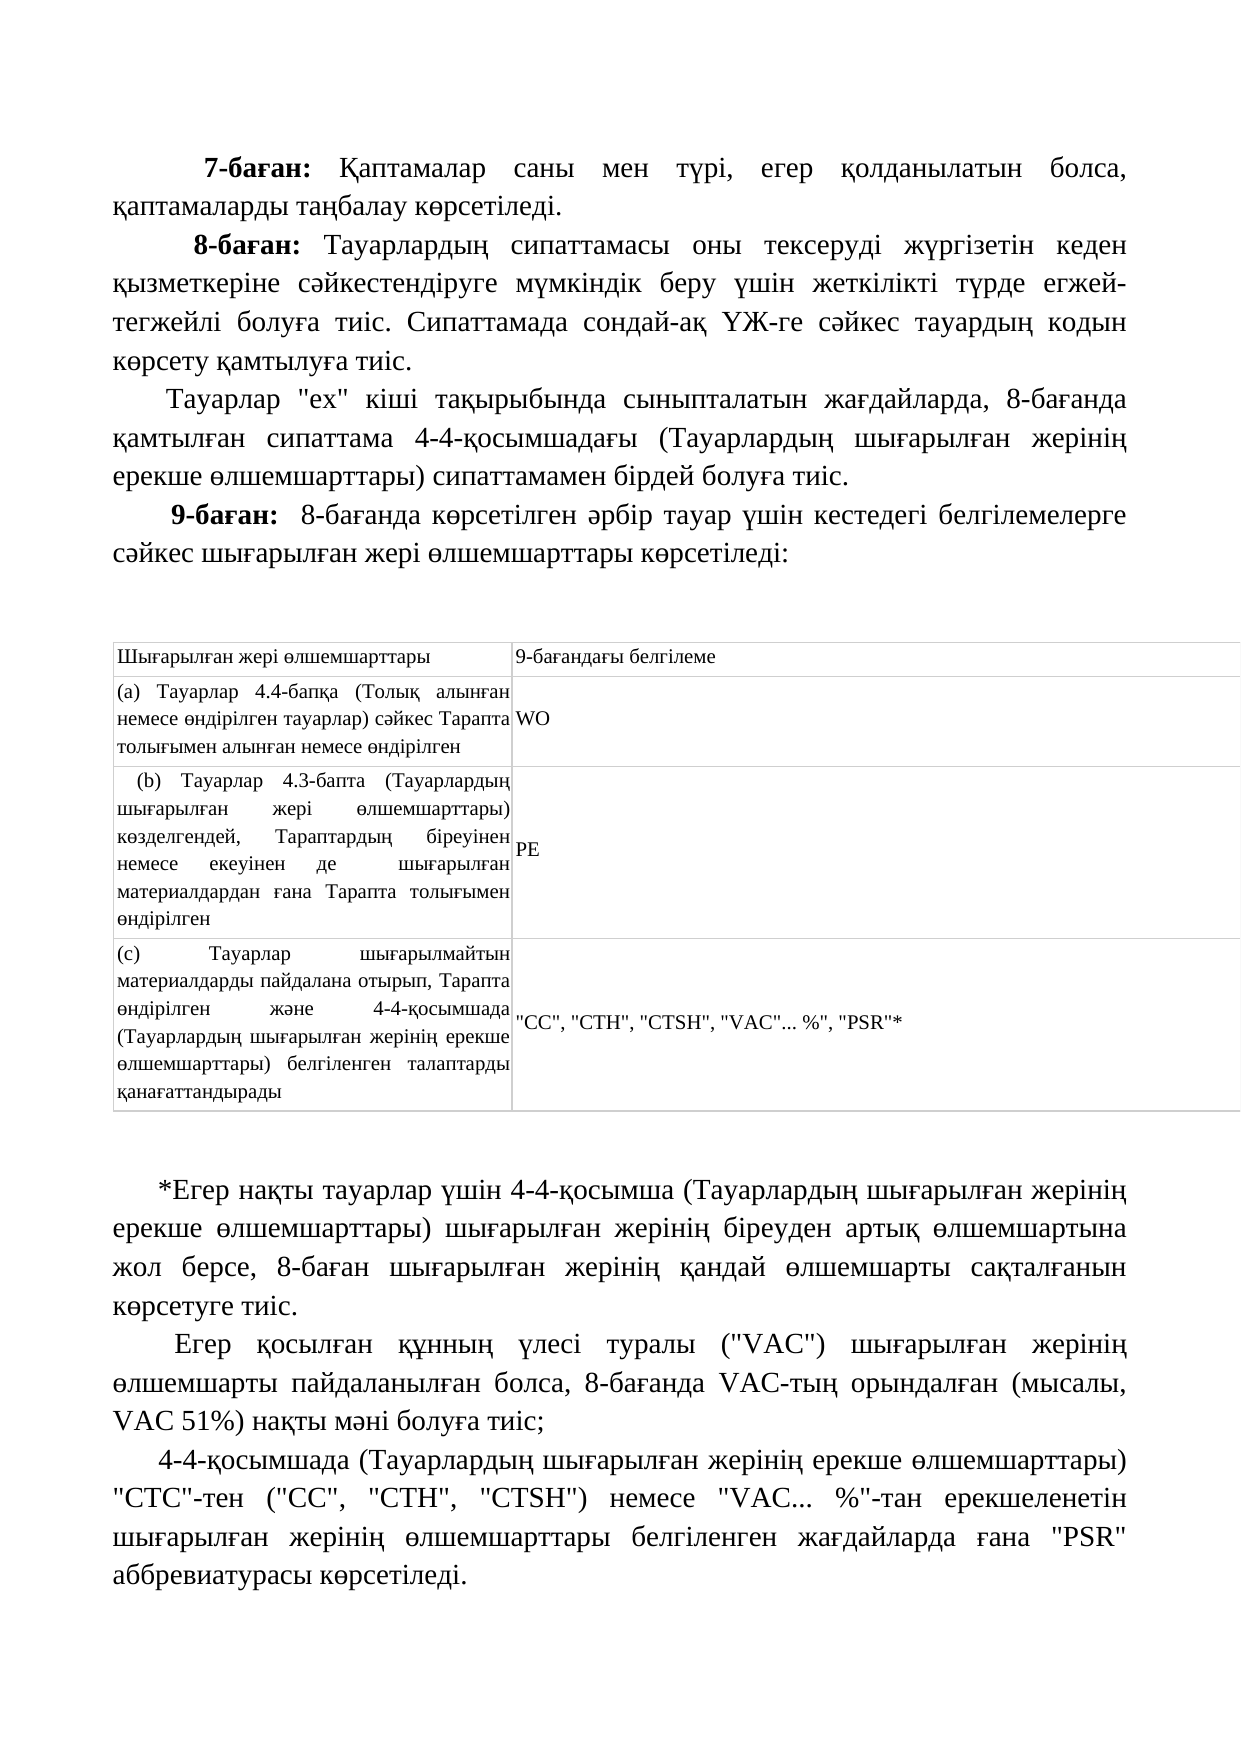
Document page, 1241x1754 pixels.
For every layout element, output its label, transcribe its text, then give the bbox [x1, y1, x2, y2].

text *Егер нақты тауарлар үшін 4-4-қосымша (Тауарлардың шығарылған жерінің ерекше өлшемшарттары) шығарылған жерінің біреуден артық өлшемшартына жол берсе, 8-баған шығарылған жерінің қандай өлшемшарты сақталғанын көрсетуге тиіс. [112, 1172, 1128, 1321]
text 8-баған: Тауарлардың сипаттамасы оны тексеруді жүргізетін кеден қызметкеріне сәйкестендіруге мүмкіндік беру үшін жеткілікті түрде егжей-тегжейлі болуға тиіс. Сипаттамада сондай-ақ ҮЖ-ге сәйкес тауардың кодын көрсету қамтылуға тиіс. [112, 227, 1128, 376]
table_header 9-бағандағы белгілеме [513, 643, 1240, 676]
text Тауарлар "ех" кіші тақырыбында сыныпталатын жағдайларда, 8-бағанда қамтылған сипаттама 4-4-қосымшадағы (Тауарлардың шығарылған жерінің ерекше өлшемшарттары) сипаттамамен бірдей болуға тиіс. [112, 381, 1128, 492]
text Егер қосылған құнның үлесі туралы ("VAC") шығарылған жерінің өлшемшарты пайдаланылған болса, 8-бағанда VAC-тың орындалған (мысалы, VAC 51%) нақты мәні болуға тиіс; [112, 1326, 1128, 1437]
text 4-4-қосымшада (Тауарлардың шығарылған жерінің ерекше өлшемшарттары) "CTC"-тен ("CC", "CTH", "CTSH") немесе "VAC... %"-тан ерекшеленетін шығарылған жерінің өлшемшарттары белгіленген жағдайларда ғана "PSR" аббревиатурасы көрсетіледі. [112, 1442, 1128, 1591]
table_cell PE [513, 767, 1240, 938]
table_cell (b) Тауарлар 4.3-бапта (Тауарлардың шығарылған жері өлшемшарттары) көзделгендей, Тараптардың біреуінен немесе екеуінен де шығарылған материалдардан ғана Тарапта толығымен өндірілген [114, 767, 511, 938]
table_cell (c) Тауарлар шығарылмайтын материалдарды пайдалана отырып, Тарапта өндірілген және 4-4-қосымшада (Тауарлардың шығарылған жерінің ерекше өлшемшарттары) белгіленген талаптарды қанағаттандырады [114, 939, 511, 1110]
table_header Шығарылған жері өлшемшарттары [114, 643, 511, 676]
table_cell "CC", "CTH", "CTSH", "VAC"... %", "PSR"* [513, 939, 1240, 1110]
text 7-баған: Қаптамалар саны мен түрі, егер қолданылатын болса, қаптамаларды таңбалау көрсетіледі. [112, 150, 1128, 222]
table_cell WO [513, 677, 1240, 766]
table_cell (a) Тауарлар 4.4-бапқа (Толық алынған немесе өндірілген тауарлар) сәйкес Тарапта толығымен алынған немесе өндірілген [114, 677, 511, 766]
text 9-баған: 8-бағанда көрсетілген әрбір тауар үшін кестедегі белгілемелерге сәйкес шығарылған жері өлшемшарттары көрсетіледі: [112, 497, 1128, 569]
